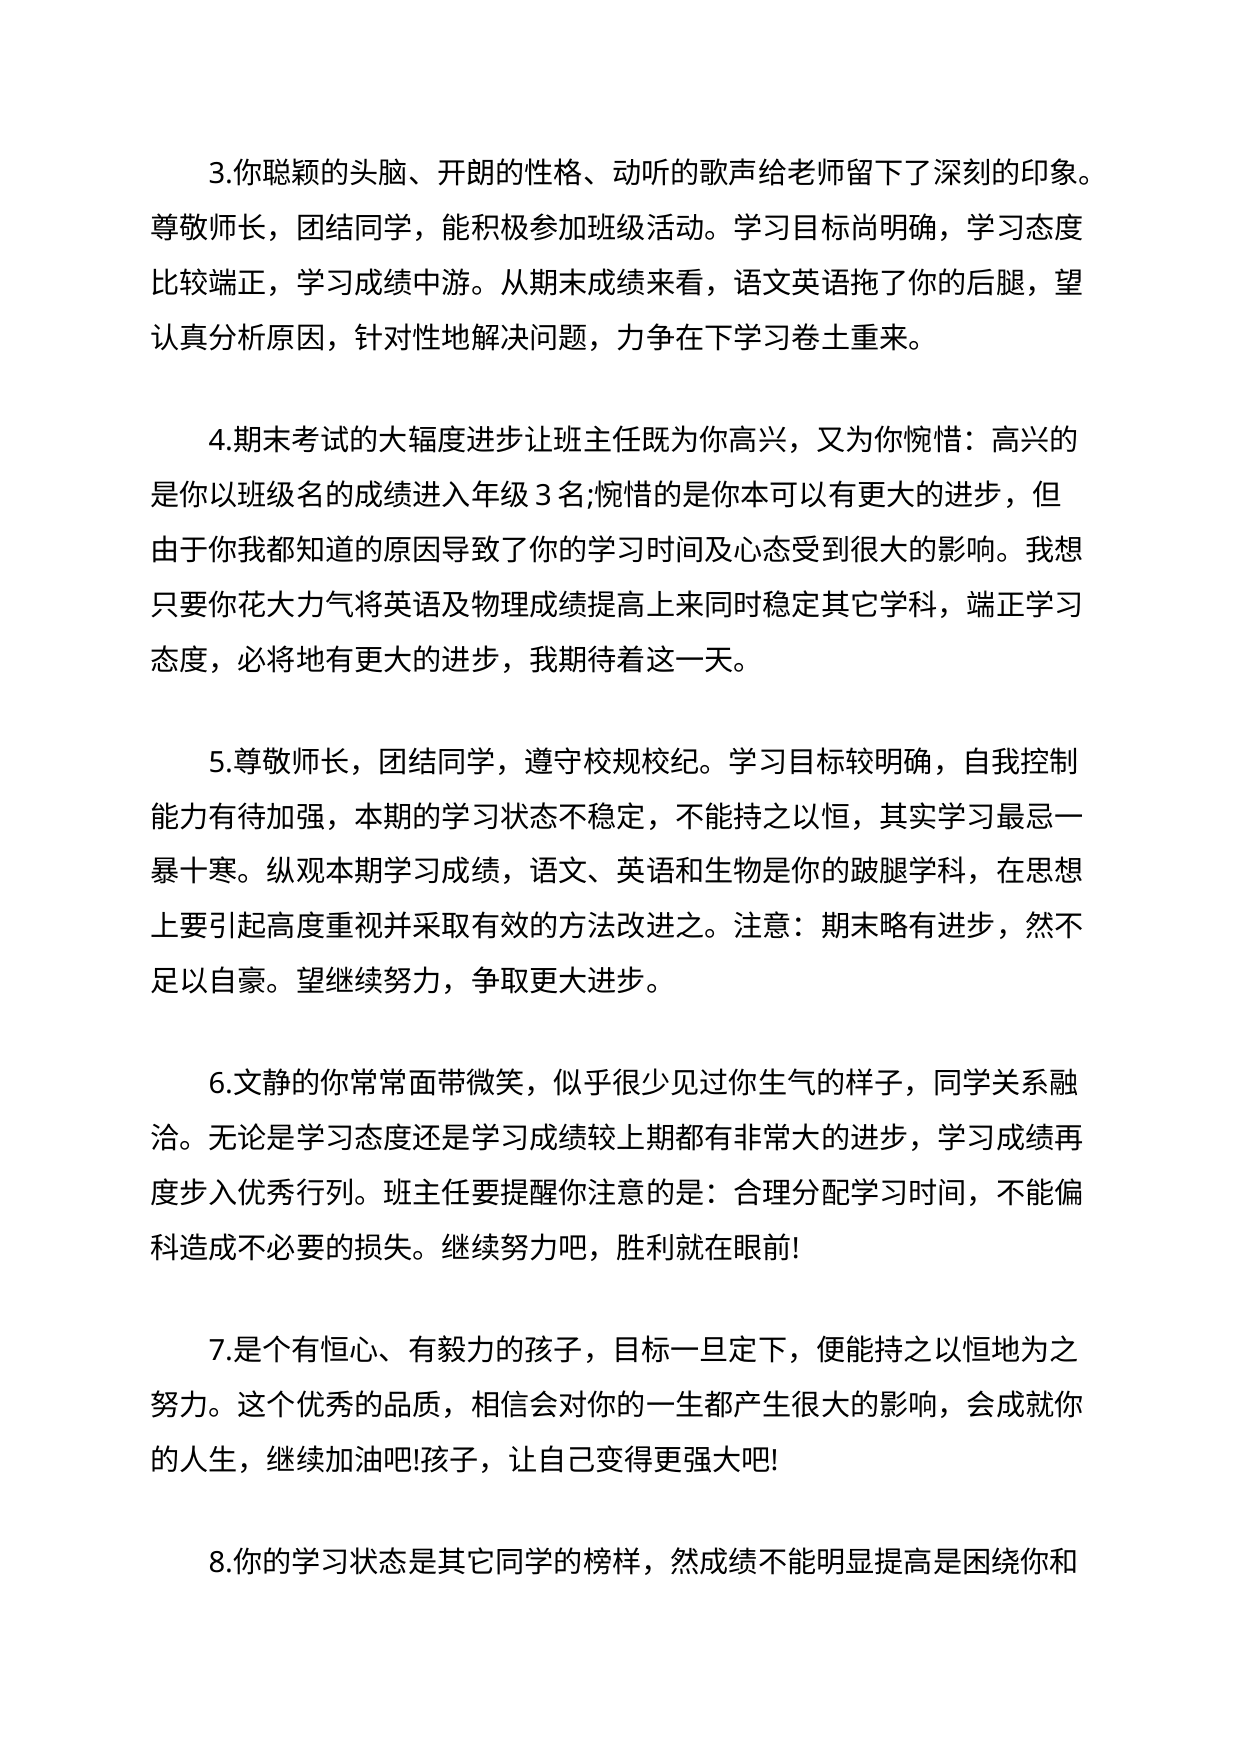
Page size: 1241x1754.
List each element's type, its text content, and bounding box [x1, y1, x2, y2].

text 4.期末考试的大辐度进步让班主任既为你高兴，又为你惋惜：高兴的是你以班级名的成绩进入年级3名;惋惜的是你本可以有更大的进步，但由于你我都知道的原因导致了你的学习时间及心态受到很大的影响。我想只要你花大力气将英语及物理成绩提高上来同时稳定其它学科，端正学习态度，必将地有更大的进步，我期待着这一天。 [150, 417, 1090, 679]
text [150, 1538, 1090, 1581]
text 7.是个有恒心、有毅力的孩子，目标一旦定下，便能持之以恒地为之努力。这个优秀的品质，相信会对你的一生都产生很大的影响，会成就你的人生，继续加油吧!孩子，让自己变得更强大吧! [150, 1326, 1090, 1479]
text 6.文静的你常常面带微笑，似乎很少见过你生气的样子，同学关系融洽。无论是学习态度还是学习成绩较上期都有非常大的进步，学习成绩再度步入优秀行列。班主任要提醒你注意的是：合理分配学习时间，不能偏科造成不必要的损失。继续努力吧，胜利就在眼前! [150, 1059, 1090, 1267]
text 3.你聪颖的头脑、开朗的性格、动听的歌声给老师留下了深刻的印象。尊敬师长，团结同学，能积极参加班级活动。学习目标尚明确，学习态度比较端正，学习成绩中游。从期末成绩来看，语文英语拖了你的后腿，望认真分析原因，针对性地解决问题，力争在下学习卷土重来。 [150, 150, 1090, 357]
text 5.尊敬师长，团结同学，遵守校规校纪。学习目标较明确，自我控制能力有待加强，本期的学习状态不稳定，不能持之以恒，其实学习最忌一暴十寒。纵观本期学习成绩，语文、英语和生物是你的跛腿学科，在思想上要引起高度重视并采取有效的方法改进之。注意：期末略有进步，然不足以自豪。望继续努力，争取更大进步。 [150, 738, 1090, 1000]
